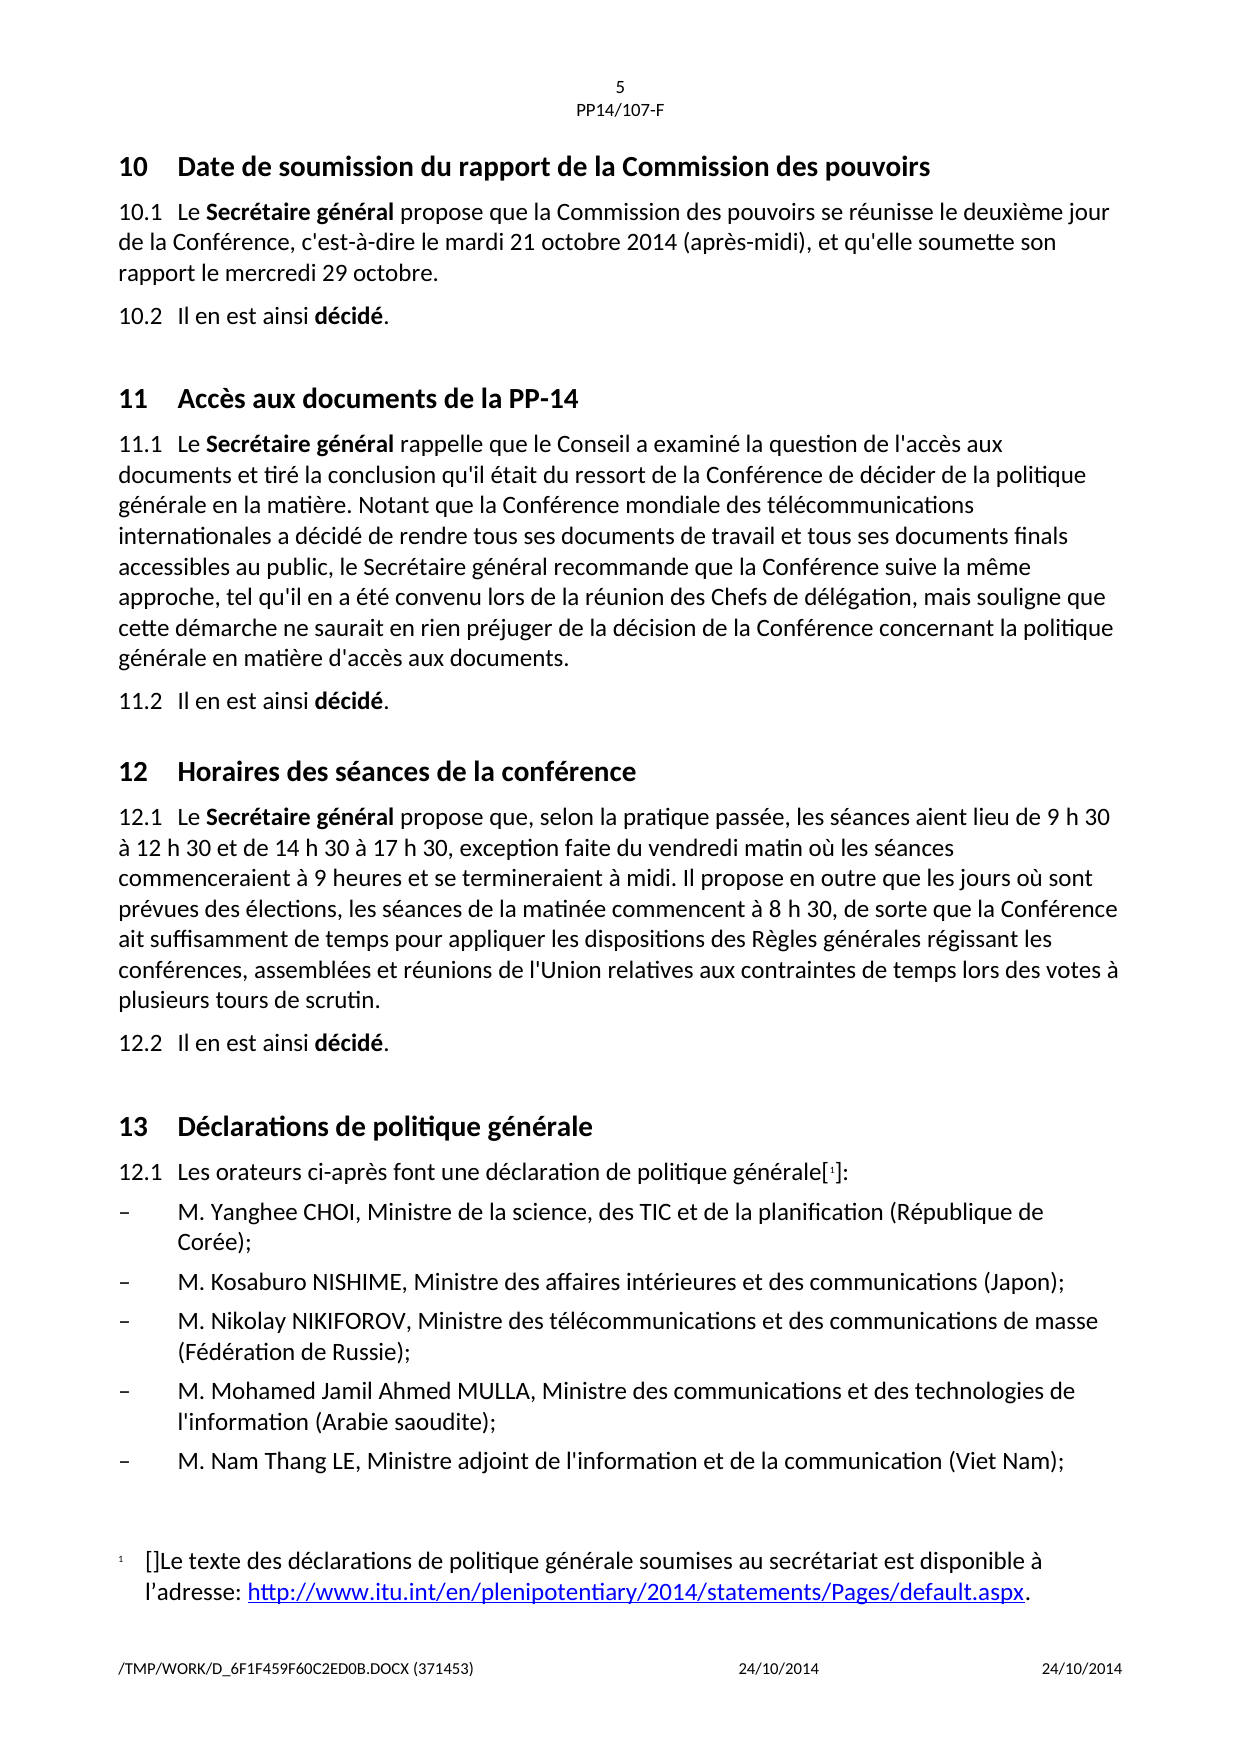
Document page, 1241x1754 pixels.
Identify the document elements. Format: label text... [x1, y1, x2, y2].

text 11.1 Le Secrétaire général rappelle que le Conseil a examiné la question de l'accès aux documents et tiré la conclusion qu'il était du ressort de la Conférence de décider de la politique générale en la matière. Notant que la Conférence mondiale des télécommunications internationales a décidé de rendre tous ses documents de travail et tous ses documents finals accessibles au public, le Secrétaire général recommande que la Conférence suive la même approche, tel qu'il en a été convenu lors de la réunion des Chefs de délégation, mais souligne que cette démarche ne saurait en rien préjuger de la décision de la Conférence concernant la politique générale en matière d'accès aux documents. [118, 428, 1122, 673]
text 10.2 Il en est ainsi décidé. [118, 300, 1122, 330]
text 10.1 Le Secrétaire général propose que la Commission des pouvoirs se réunisse le deuxième jour de la Conférence, c'est-à-dire le mardi 21 octobre 2014 (après-midi), et qu'elle soumette son rapport le mercredi 29 octobre. [118, 196, 1122, 287]
subtitle 13 Déclarations de politique générale [118, 1108, 1122, 1144]
text – M. Nam Thang LE, Ministre adjoint de l'information et de la communication (Viet Nam); [118, 1445, 1122, 1476]
text – M. Kosaburo NISHIME, Ministre des affaires intérieures et des communications (Japon); [118, 1266, 1122, 1296]
text 12.1 Le Secrétaire général propose que, selon la pratique passée, les séances aient lieu de 9 h 30 à 12 h 30 et de 14 h 30 à 17 h 30, exception faite du vendredi matin où les séances commenceraient à 9 heures et se termineraient à midi. Il propose en outre que les jours où sont prévues des élections, les séances de la matinée commencent à 8 h 30, de sorte que la Conférence ait suffisamment de temps pour appliquer les dispositions des Règles générales régissant les conférences, assemblées et réunions de l'Union relatives aux contraintes de temps lors des votes à plusieurs tours de scrutin. [118, 801, 1122, 1015]
subtitle 11 Accès aux documents de la PP-14 [118, 380, 1122, 416]
text 11.2 Il en est ainsi décidé. [118, 685, 1122, 716]
text 12.1 Les orateurs ci-après font une déclaration de politique générale[]: [118, 1156, 1122, 1187]
text – M. Mohamed Jamil Ahmed MULLA, Ministre des communications et des technologies de l'information (Arabie saoudite); [118, 1375, 1122, 1436]
text – M. Yanghee CHOI, Ministre de la science, des TIC et de la planification (République de Corée); [118, 1196, 1122, 1257]
subtitle 12 Horaires des séances de la conférence [118, 753, 1122, 789]
subtitle 10 Date de soumission du rapport de la Commission des pouvoirs [118, 148, 1122, 183]
text – M. Nikolay NIKIFOROV, Ministre des télécommunications et des communications de masse (Fédération de Russie); [118, 1305, 1122, 1366]
text 12.2 Il en est ainsi décidé. [118, 1027, 1122, 1058]
